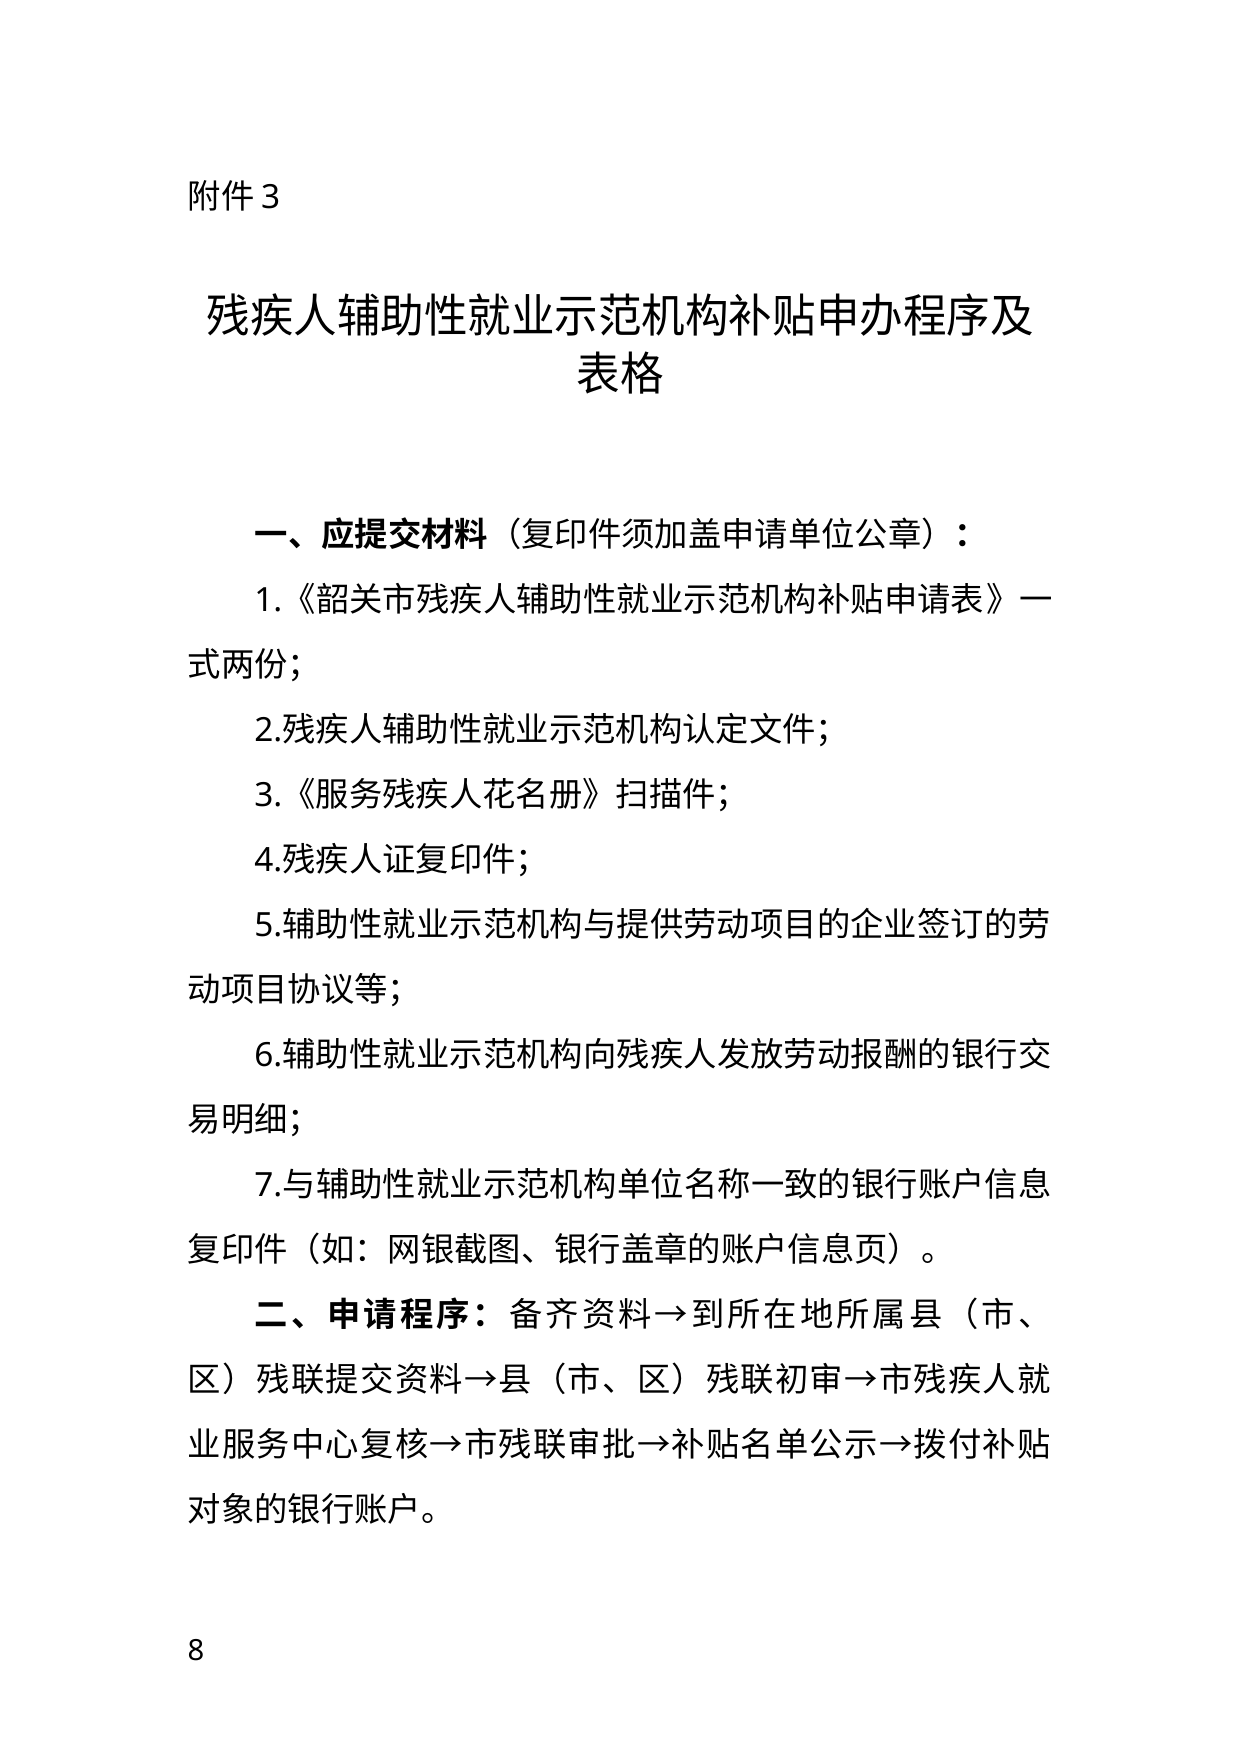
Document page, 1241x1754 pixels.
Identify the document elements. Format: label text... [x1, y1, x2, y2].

list 一、应提交材料（复印件须加盖申请单位公章）： [187, 499, 1053, 564]
list 2.残疾人辅助性就业示范机构认定文件； [187, 694, 1053, 759]
list 二、申请程序：备齐资料→到所在地所属县（市、区）残联提交资料→县（市、区）残联初审→市残疾人就业服务中心复核→市残联审批→补贴名单公示→拨付补贴对象的银行账户。 [187, 1279, 1053, 1539]
list 4.残疾人证复印件； [187, 824, 1053, 889]
text 5.辅助性就业示范机构与提供劳动项目的企业签订的劳动项目协议等； [187, 889, 1053, 1019]
list 1.《韶关市残疾人辅助性就业示范机构补贴申请表》一式两份； [187, 564, 1053, 694]
text 附件3 [187, 162, 1053, 227]
list 7.与辅助性就业示范机构单位名称一致的银行账户信息复印件（如：网银截图、银行盖章的账户信息页）。 [187, 1149, 1053, 1279]
text 6.辅助性就业示范机构向残疾人发放劳动报酬的银行交易明细； [187, 1019, 1053, 1149]
list 3.《服务残疾人花名册》扫描件； [187, 759, 1053, 824]
text 残疾人辅助性就业示范机构补贴申办程序及表格 [187, 285, 1053, 402]
